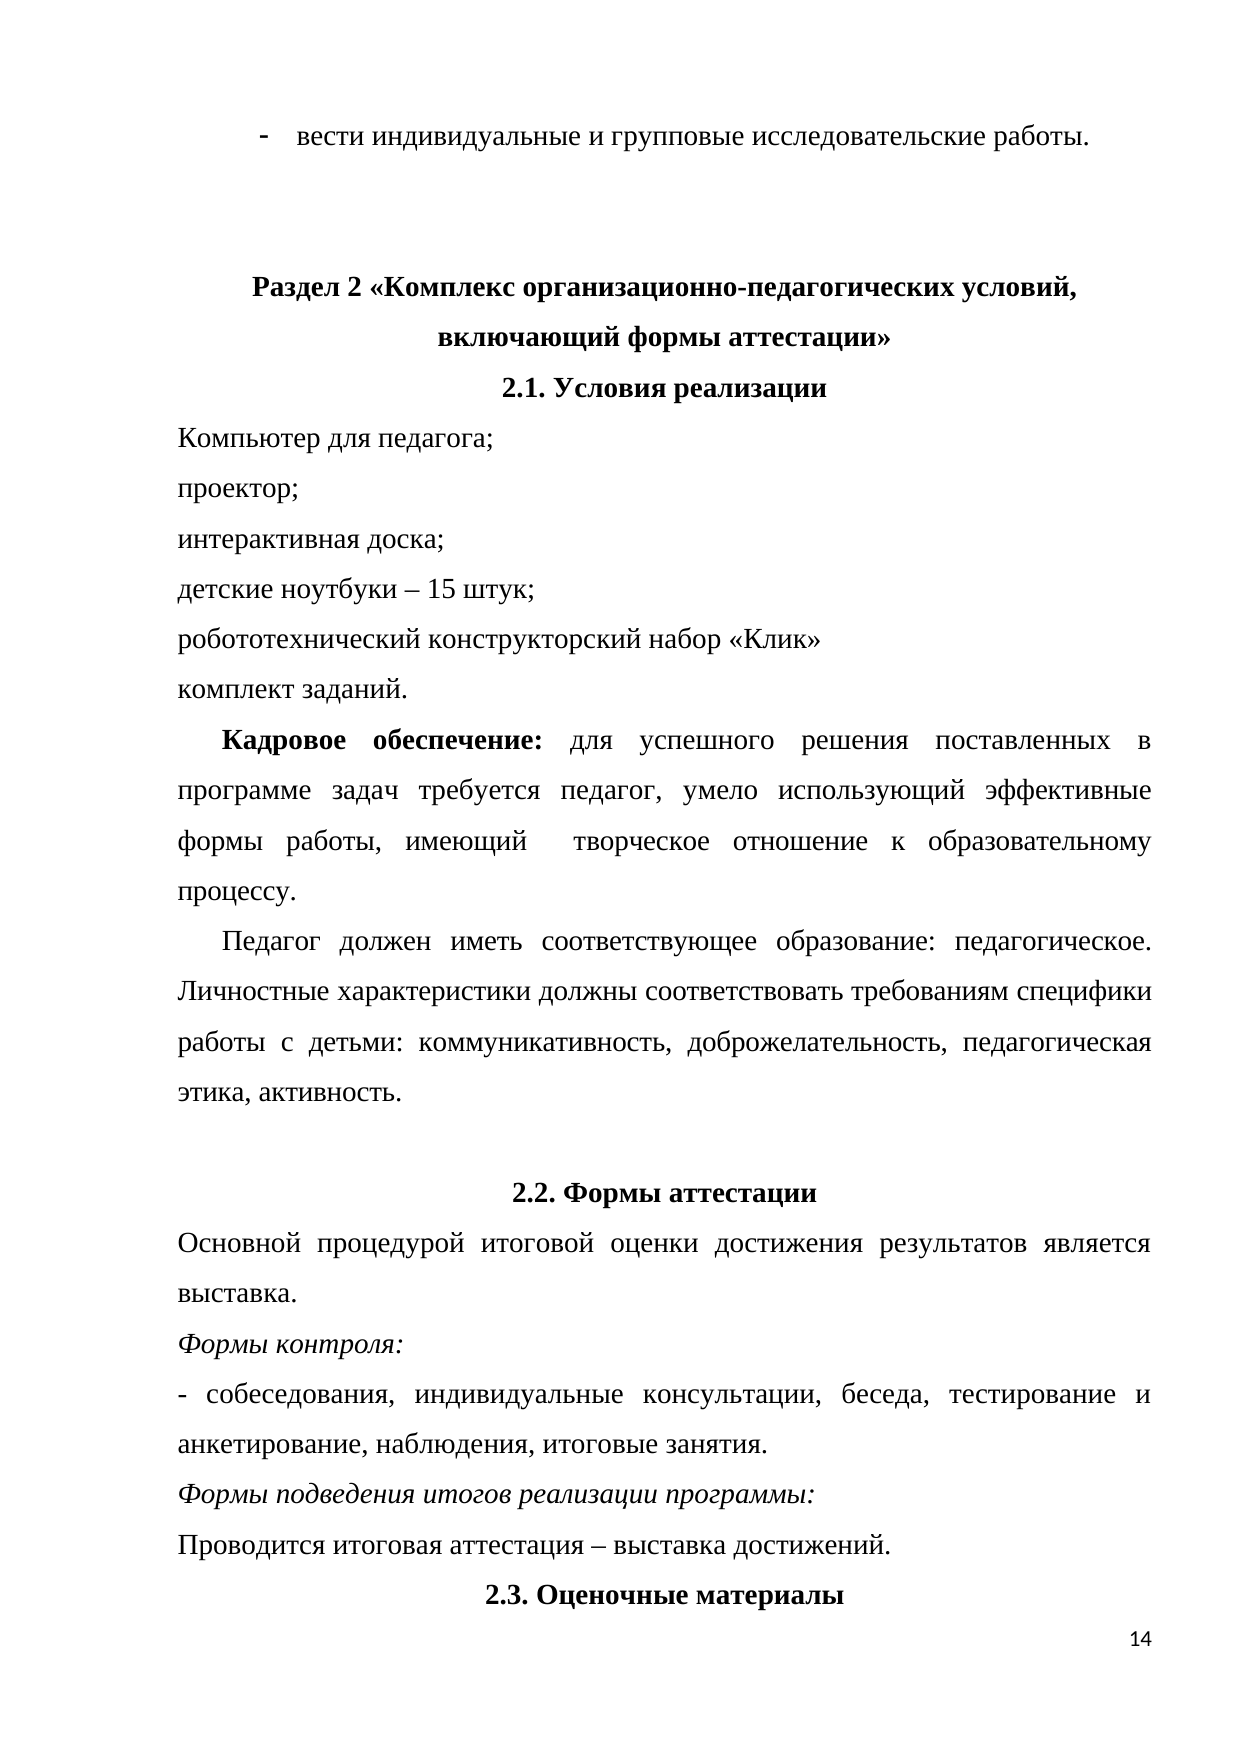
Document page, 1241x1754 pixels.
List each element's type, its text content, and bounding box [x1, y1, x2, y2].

text 2.3. Оценочные материалы [177, 1577, 1152, 1611]
text Компьютер для педагога; [177, 420, 1152, 454]
text проектор; [177, 470, 1152, 504]
text Формы контроля: [177, 1326, 1152, 1359]
text 2.2. Формы аттестации [177, 1175, 1152, 1208]
text детские ноутбуки – 15 штук; [177, 571, 1152, 604]
text включающий формы аттестации» [177, 319, 1152, 353]
list вести индивидуальные и групповые исследовательские работы. [259, 118, 1181, 152]
text Кадровое обеспечение: для успешного решения поставленных в программе задач требуется педагог, умело использующий эффективные формы работы, имеющий творческое отношение к образовательному процессу. [177, 722, 1152, 906]
text комплект заданий. [177, 672, 1152, 705]
text Педагог должен иметь соответствующее образование: педагогическое. Личностные характеристики должны соответствовать требованиям специфики работы с детьми: коммуникативность, доброжелательность, педагогическая этика, активность. [177, 923, 1152, 1108]
text Проводится итоговая аттестация – выставка достижений. [177, 1527, 1152, 1561]
text Основной процедурой итоговой оценки достижения результатов является выставка. [177, 1225, 1152, 1309]
text робототехнический конструкторский набор «Клик» [177, 621, 1152, 655]
text - собеседования, индивидуальные консультации, беседа, тестирование и анкетирование, наблюдения, итоговые занятия. [177, 1376, 1152, 1460]
text интерактивная доска; [177, 521, 1152, 554]
text Раздел 2 «Комплекс организационно-педагогических условий, [177, 269, 1152, 303]
text Формы подведения итогов реализации программы: [177, 1477, 1152, 1510]
text 2.1. Условия реализации [177, 370, 1152, 403]
